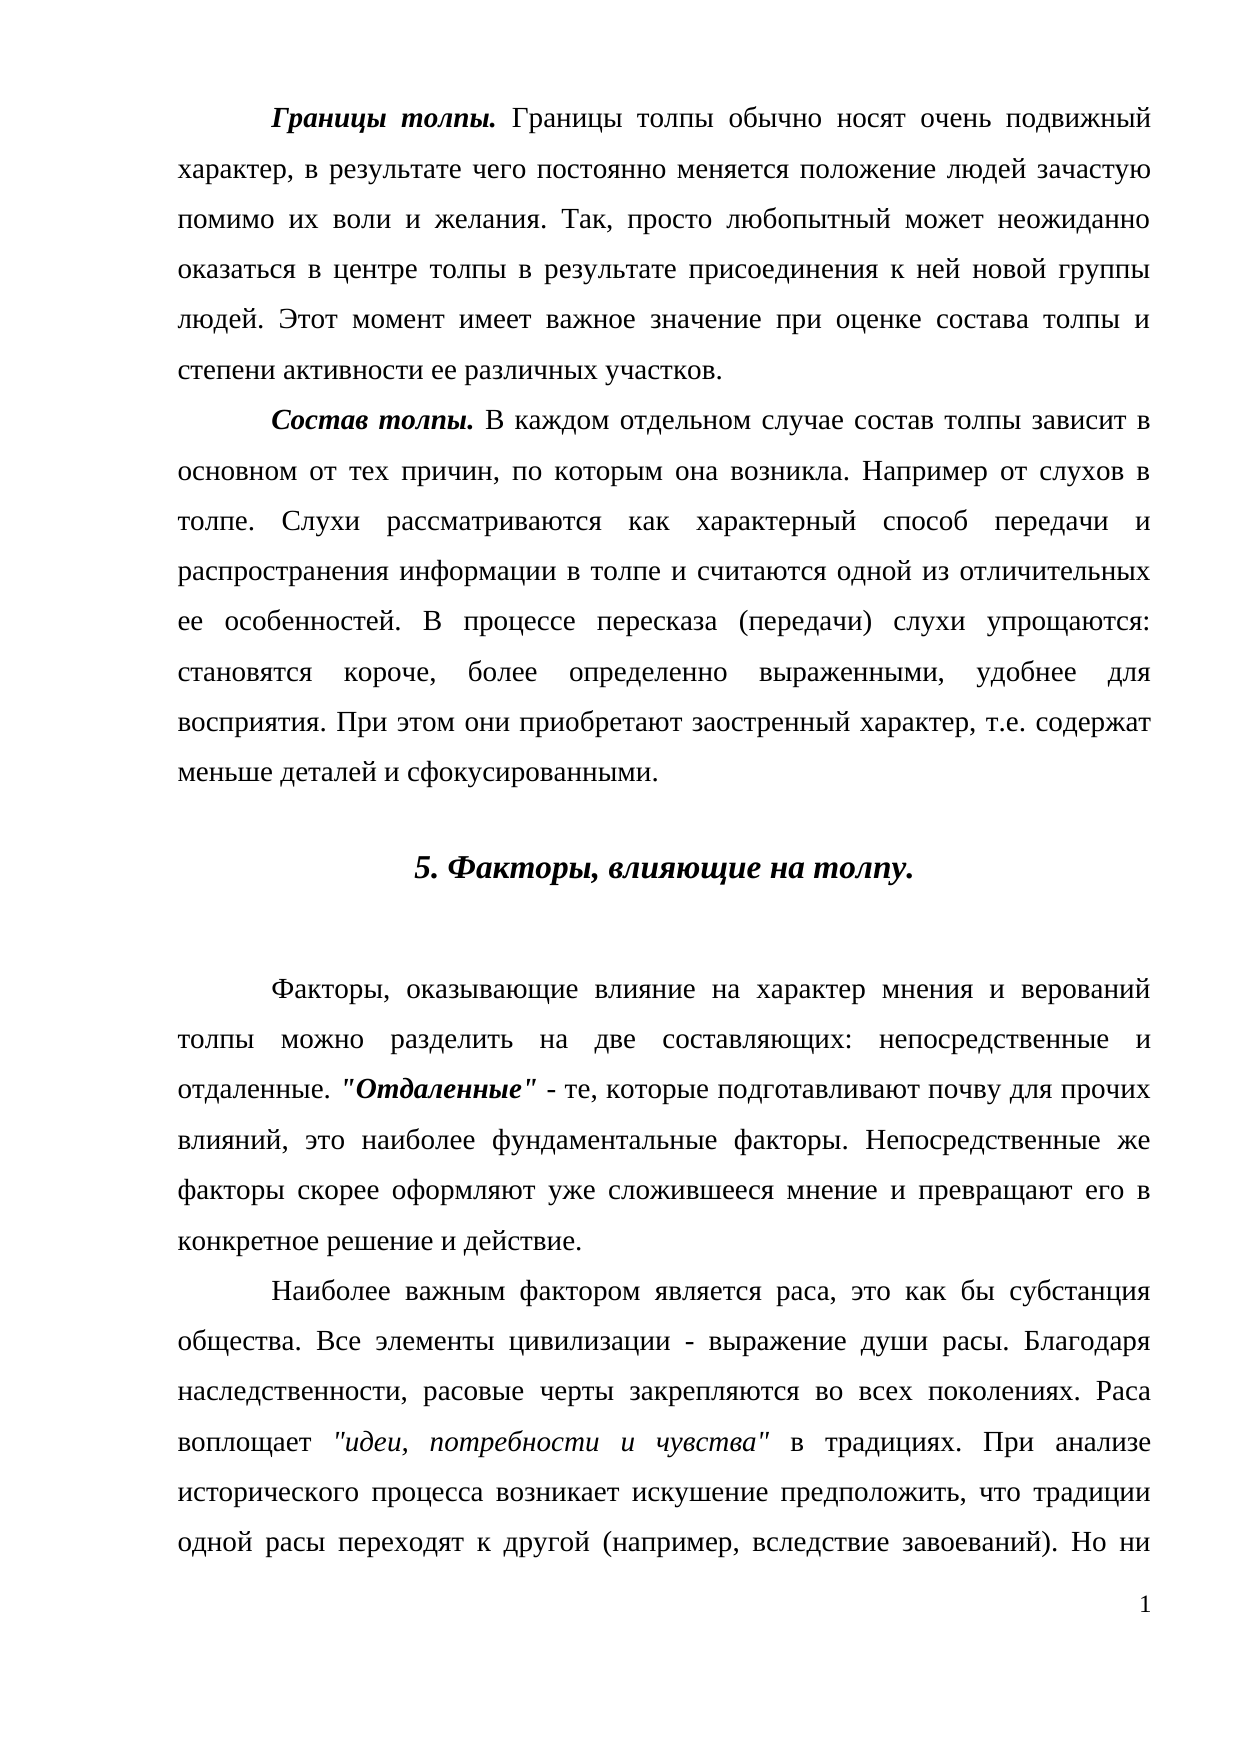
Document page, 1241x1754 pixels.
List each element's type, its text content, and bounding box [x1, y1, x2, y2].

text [177, 1273, 1152, 1558]
text Границы толпы. Границы толпы обычно носят очень подвижный характер, в результате чего постоянно меняется положение людей зачастую помимо их воли и желания. Так, просто любопытный может неожиданно оказаться в центре толпы в результате присоединения к ней новой группы людей. Этот момент имеет важное значение при оценке состава толпы и степени активности ее различных участков. [177, 100, 1152, 386]
text Факторы, оказывающие влияние на характер мнения и верований толпы можно разделить на две составляющих: непосредственные и отдаленные. "Отдаленные" - те, которые подготавливают почву для прочих влияний, это наиболее фундаментальные факторы. Непосредственные же факторы скорее оформляют уже сложившееся мнение и превращают его в конкретное решение и действие. [177, 971, 1152, 1256]
text Состав толпы. В каждом отдельном случае состав толпы зависит в основном от тех причин, по которым она возникла. Например от слухов в толпе. Слухи рассматриваются как характерный способ передачи и распространения информации в толпе и считаются одной из отличительных ее особенностей. В процессе пересказа (передачи) слухи упрощаются: становятся короче, более определенно выраженными, удобнее для восприятия. При этом они приобретают заостренный характер, т.е. содержат меньше деталей и сфокусированными. [177, 402, 1152, 788]
text 5. Факторы, влияющие на толпу. [177, 847, 1152, 886]
